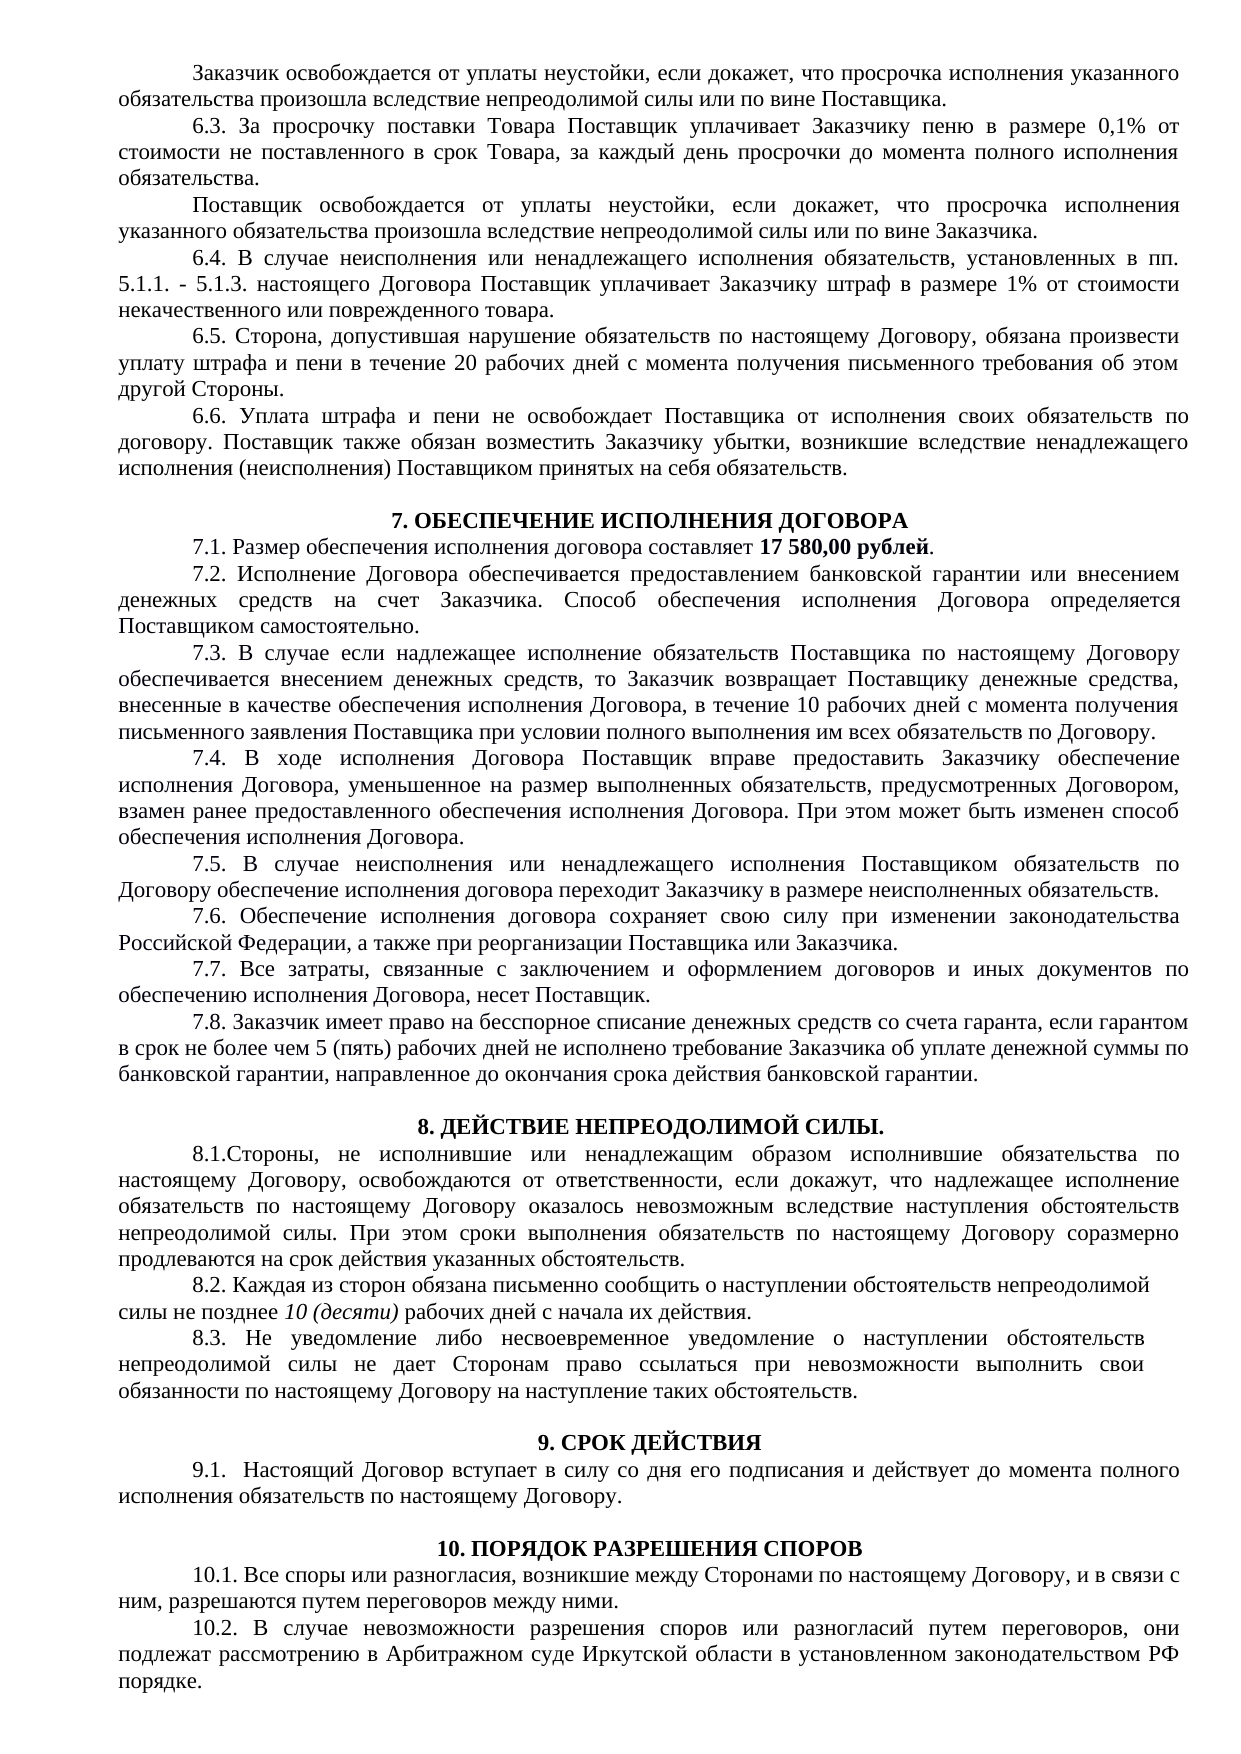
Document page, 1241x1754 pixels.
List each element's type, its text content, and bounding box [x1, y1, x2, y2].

text 10. ПОРЯДОК РАЗРЕШЕНИЯ СПОРОВ [118, 1535, 1181, 1561]
text Поставщик освобождается от уплаты неустойки, если докажет, что просрочка исполнения указанного обязательства произошла вследствие непреодолимой силы или по вине Заказчика. [118, 191, 1181, 243]
text 7.2. Исполнение Договора обеспечивается предоставлением банковской гарантии или внесением денежных средств на счет Заказчика. Способ обеспечения исполнения Договора определяется Поставщиком самостоятельно. [118, 560, 1181, 639]
text 8. ДЕЙСТВИЕ НЕПРЕОДОЛИМОЙ СИЛЫ. [156, 1113, 1146, 1139]
text 7. ОБЕСПЕЧЕНИЕ ИСПОЛНЕНИЯ ДОГОВОРА [118, 507, 1181, 533]
text 7.3. В случае если надлежащее исполнение обязательств Поставщика по настоящему Договору обеспечивается внесением денежных средств, то Заказчик возвращает Поставщику денежные средства, внесенные в качестве обеспечения исполнения Договора, в течение 10 рабочих дней с момента получения письменного заявления Поставщика при условии полного выполнения им всех обязательств по Договору. [118, 639, 1181, 744]
text 7.4. В ходе исполнения Договора Поставщик вправе предоставить Заказчику обеспечение исполнения Договора, уменьшенное на размер выполненных обязательств, предусмотренных Договором, взамен ранее предоставленного обеспечения исполнения Договора. При этом может быть изменен способ обеспечения исполнения Договора. [118, 744, 1181, 850]
text 6.4. В случае неисполнения или ненадлежащего исполнения обязательств, установленных в пп. 5.1.1. - 5.1.3. настоящего Договора Поставщик уплачивает Заказчику штраф в размере 1% от стоимости некачественного или поврежденного товара. [118, 243, 1181, 323]
text Заказчик освобождается от уплаты неустойки, если докажет, что просрочка исполнения указанного обязательства произошла вследствие непреодолимой силы или по вине Поставщика. [118, 59, 1181, 112]
text 6.3. За просрочку поставки Товара Поставщик уплачивает Заказчику пеню в размере 0,1% от стоимости не поставленного в срок Товара, за каждый день просрочки до момента полного исполнения обязательства. [118, 112, 1181, 191]
text 8.1.Стороны, не исполнившие или ненадлежащим образом исполнившие обязательства по настоящему Договору, освобождаются от ответственности, если докажут, что надлежащее исполнение обязательств по настоящему Договору оказалось невозможным вследствие наступления обстоятельств непреодолимой силы. При этом сроки выполнения обязательств по настоящему Договору соразмерно продлеваются на срок действия указанных обстоятельств. [118, 1139, 1181, 1271]
text 10.2. В случае невозможности разрешения споров или разногласий путем переговоров, они подлежат рассмотрению в Арбитражном суде Иркутской области в установленном законодательством РФ порядке. [118, 1614, 1181, 1693]
text 8.2. Каждая из сторон обязана письменно сообщить о наступлении обстоятельств непреодолимой силы не позднее 10 (десяти) рабочих дней с начала их действия. [118, 1271, 1152, 1324]
text 9.1. Настоящий Договор вступает в силу со дня его подписания и действует до момента полного исполнения обязательств по настоящему Договору. [118, 1456, 1181, 1508]
text 7.5. В случае неисполнения или ненадлежащего исполнения Поставщиком обязательств по Договору обеспечение исполнения договора переходит Заказчику в размере неисполненных обязательств. [118, 850, 1181, 902]
text 6.5. Сторона, допустившая нарушение обязательств по настоящему Договору, обязана произвести уплату штрафа и пени в течение 20 рабочих дней с момента получения письменного требования об этом другой Стороны. [118, 323, 1181, 402]
text 6.6. Уплата штрафа и пени не освобождает Поставщика от исполнения своих обязательств по договору. Поставщик также обязан возместить Заказчику убытки, возникшие вследствие ненадлежащего исполнения (неисполнения) Поставщиком принятых на себя обязательств. [118, 402, 1191, 481]
text 9. СРОК ДЕЙСТВИЯ [118, 1429, 1181, 1456]
text 7.7. Все затраты, связанные с заключением и оформлением договоров и иных документов по обеспечению исполнения Договора, несет Поставщик. [118, 955, 1191, 1008]
text 7.6. Обеспечение исполнения договора сохраняет свою силу при изменении законодательства Российской Федерации, а также при реорганизации Поставщика или Заказчика. [118, 902, 1181, 955]
text 7.1. Размер обеспечения исполнения договора составляет 17 580,00 рублей. [118, 533, 1181, 560]
text 7.8. Заказчик имеет право на бесспорное списание денежных средств со счета гаранта, если гарантом в срок не более чем 5 (пять) рабочих дней не исполнено требование Заказчика об уплате денежной суммы по банковской гарантии, направленное до окончания срока действия банковской гарантии. [118, 1008, 1191, 1087]
text 8.3. Не уведомление либо несвоевременное уведомление о наступлении обстоятельств непреодолимой силы не дает Сторонам право ссылаться при невозможности выполнить свои обязанности по настоящему Договору на наступление таких обстоятельств. [118, 1324, 1146, 1403]
text 10.1. Все споры или разногласия, возникшие между Сторонами по настоящему Договору, и в связи с ним, разрешаются путем переговоров между ними. [118, 1561, 1181, 1614]
